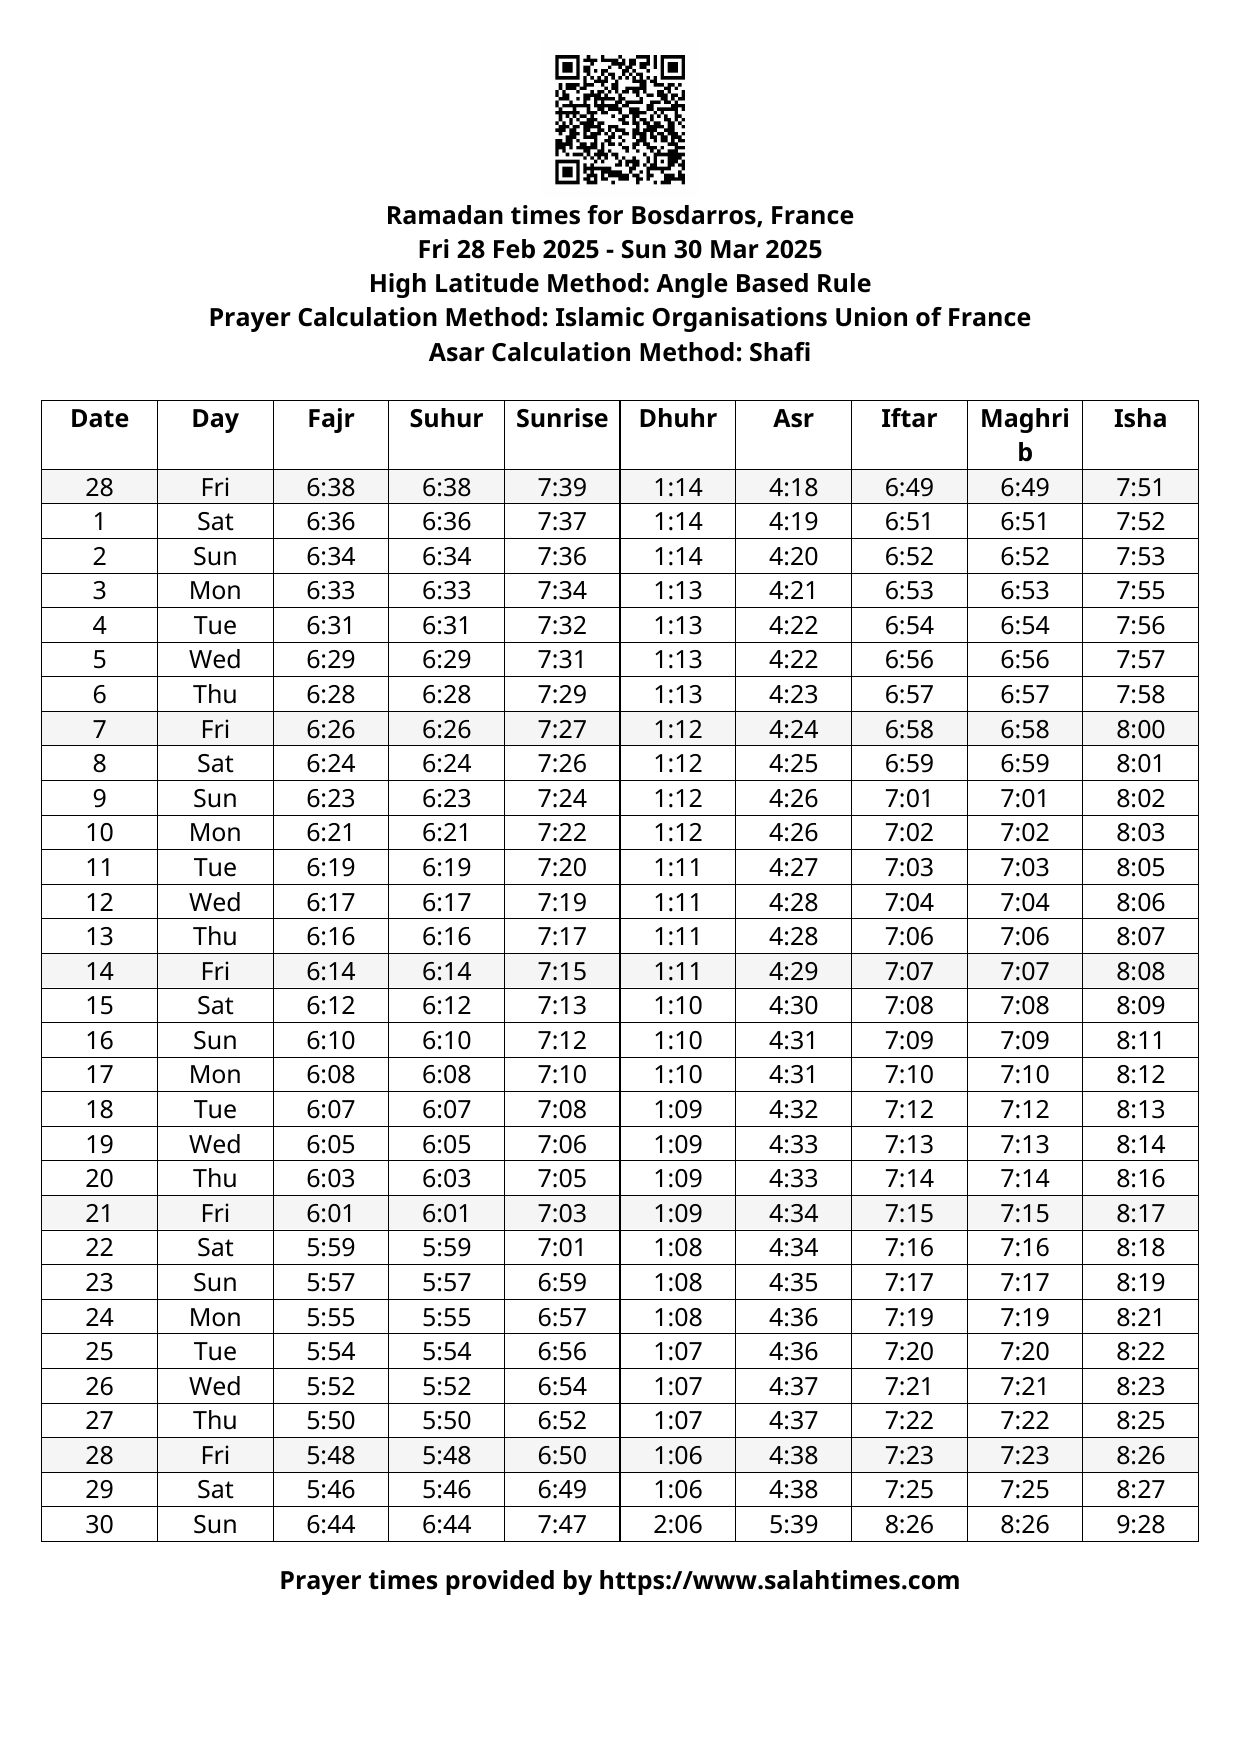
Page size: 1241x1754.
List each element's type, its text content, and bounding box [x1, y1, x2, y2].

table_cell 6:16 [389, 919, 504, 953]
table_cell 8:26 [852, 1507, 967, 1541]
table_cell 6:36 [389, 504, 504, 538]
table_cell 12 [42, 885, 157, 918]
table_header Suhur [389, 401, 504, 469]
table_cell 6:53 [852, 574, 967, 607]
table_cell 6:52 [852, 539, 967, 572]
table_cell 6:23 [389, 781, 504, 814]
table_cell 7:31 [505, 643, 619, 676]
table_cell 5 [42, 643, 157, 676]
table_cell 1:11 [621, 885, 735, 918]
table_cell 6:34 [389, 539, 504, 572]
table_cell Fri [158, 470, 273, 503]
table_cell 6:34 [274, 539, 388, 572]
table_cell 7:37 [505, 504, 619, 538]
table_cell 5:59 [389, 1231, 504, 1264]
table_header Date [42, 401, 157, 469]
table_cell 17 [42, 1058, 157, 1091]
table_cell 1:10 [621, 989, 735, 1022]
table_cell Sun [158, 1023, 273, 1057]
text Ramadan times for Bosdarros, France [42, 198, 1198, 232]
table_cell 24 [42, 1300, 157, 1333]
table_cell 1:09 [621, 1161, 735, 1195]
table_cell 7:51 [1083, 470, 1198, 503]
table_cell 6:49 [852, 470, 967, 503]
table_cell 4:22 [736, 643, 851, 676]
table_cell 4:36 [736, 1334, 851, 1368]
table_cell 4:36 [736, 1300, 851, 1333]
table_cell Thu [158, 1161, 273, 1195]
table_cell 6:12 [389, 989, 504, 1022]
table_cell 15 [42, 989, 157, 1022]
table_cell 7:25 [852, 1473, 967, 1506]
table_cell 8:21 [1083, 1300, 1198, 1333]
table_cell 6:31 [389, 608, 504, 642]
table_cell 6:21 [389, 816, 504, 849]
table_cell 6:50 [505, 1438, 619, 1472]
table_cell 5:57 [274, 1265, 388, 1299]
table_cell 1:10 [621, 1058, 735, 1091]
table_cell 7:58 [1083, 677, 1198, 711]
table_cell 6:51 [968, 504, 1082, 538]
table_cell 7:32 [505, 608, 619, 642]
table_cell Fri [158, 954, 273, 987]
table_cell 6:54 [968, 608, 1082, 642]
table_cell 6:07 [274, 1092, 388, 1126]
table_cell 6:56 [968, 643, 1082, 676]
table_cell 6:49 [968, 470, 1082, 503]
table_cell 4:34 [736, 1196, 851, 1229]
table_cell 7:29 [505, 677, 619, 711]
table_cell 1:09 [621, 1196, 735, 1229]
table_cell 6:49 [505, 1473, 619, 1506]
table_cell 4:31 [736, 1058, 851, 1091]
table_cell Tue [158, 608, 273, 642]
table_cell 1:14 [621, 539, 735, 572]
table_cell 4:20 [736, 539, 851, 572]
table_cell 8:06 [1083, 885, 1198, 918]
table_cell 1:08 [621, 1231, 735, 1264]
table_cell 7:16 [852, 1231, 967, 1264]
table_cell 7:53 [1083, 539, 1198, 572]
table_cell 6:59 [505, 1265, 619, 1299]
table_cell Fri [158, 1196, 273, 1229]
table_cell 8:27 [1083, 1473, 1198, 1506]
table_cell 7:14 [852, 1161, 967, 1195]
table_cell 8 [42, 746, 157, 780]
table_cell 7:09 [968, 1023, 1082, 1057]
table_cell 7:06 [505, 1127, 619, 1160]
table_cell 6:19 [274, 850, 388, 884]
table_cell 4:32 [736, 1092, 851, 1126]
table_cell Thu [158, 1404, 273, 1437]
table_cell 8:08 [1083, 954, 1198, 987]
table_cell 6:56 [505, 1334, 619, 1368]
table_cell 4:38 [736, 1438, 851, 1472]
table_cell 16 [42, 1023, 157, 1057]
table_cell 23 [42, 1265, 157, 1299]
table_cell 5:46 [389, 1473, 504, 1506]
table_cell 7:56 [1083, 608, 1198, 642]
table_cell 6:17 [274, 885, 388, 918]
table_cell 6:53 [968, 574, 1082, 607]
table_cell 5:50 [274, 1404, 388, 1437]
table_header Iftar [852, 401, 967, 469]
table_header Dhuhr [621, 401, 735, 469]
table_cell 14 [42, 954, 157, 987]
table_cell 7:23 [968, 1438, 1082, 1472]
table_cell 5:55 [389, 1300, 504, 1333]
table_cell 7:01 [968, 781, 1082, 814]
table_cell 4:29 [736, 954, 851, 987]
table_header Fajr [274, 401, 388, 469]
table_cell 6:14 [389, 954, 504, 987]
table_cell 7:19 [852, 1300, 967, 1333]
table_cell 6:19 [389, 850, 504, 884]
table_cell 4:28 [736, 919, 851, 953]
table_cell 4 [42, 608, 157, 642]
table_cell 1:11 [621, 850, 735, 884]
table_cell 1:08 [621, 1300, 735, 1333]
table_cell 7:06 [968, 919, 1082, 953]
table_cell 7:20 [852, 1334, 967, 1368]
table_cell 7:57 [1083, 643, 1198, 676]
table_cell 8:07 [1083, 919, 1198, 953]
table_cell 28 [42, 470, 157, 503]
table_cell 11 [42, 850, 157, 884]
table_cell 7:24 [505, 781, 619, 814]
table_cell 9:28 [1083, 1507, 1198, 1541]
table_cell 7:12 [505, 1023, 619, 1057]
table_cell 7:19 [968, 1300, 1082, 1333]
table_cell Sat [158, 989, 273, 1022]
table_cell 4:27 [736, 850, 851, 884]
text Prayer Calculation Method: Islamic Organisations Union of France [42, 300, 1198, 334]
table_cell 8:26 [968, 1507, 1082, 1541]
table_cell 3 [42, 574, 157, 607]
table_cell 28 [42, 1438, 157, 1472]
table_cell 27 [42, 1404, 157, 1437]
table_cell 4:37 [736, 1404, 851, 1437]
table_cell 7:10 [505, 1058, 619, 1091]
table_cell 7 [42, 712, 157, 745]
table_cell 7:12 [852, 1092, 967, 1126]
table_cell Sun [158, 539, 273, 572]
table_cell 7:34 [505, 574, 619, 607]
table_cell 1 [42, 504, 157, 538]
table_cell 1:09 [621, 1127, 735, 1160]
table_header Maghrib [968, 401, 1082, 469]
table_cell 5:55 [274, 1300, 388, 1333]
table_cell 6:57 [968, 677, 1082, 711]
table_cell 6:54 [852, 608, 967, 642]
table_cell 7:17 [968, 1265, 1082, 1299]
table_cell 8:18 [1083, 1231, 1198, 1264]
table_cell 6:58 [968, 712, 1082, 745]
table_cell 7:52 [1083, 504, 1198, 538]
table_cell 8:22 [1083, 1334, 1198, 1368]
table_cell 6:57 [852, 677, 967, 711]
table_header Sunrise [505, 401, 619, 469]
table_cell 7:03 [852, 850, 967, 884]
table_header Day [158, 401, 273, 469]
table_cell 6:58 [852, 712, 967, 745]
table_cell 4:23 [736, 677, 851, 711]
text Asar Calculation Method: Shafi [42, 334, 1198, 368]
table_cell 7:10 [852, 1058, 967, 1091]
table_cell 1:13 [621, 677, 735, 711]
table_cell 7:12 [968, 1092, 1082, 1126]
table_cell 1:12 [621, 781, 735, 814]
table_cell 8:14 [1083, 1127, 1198, 1160]
table_cell 6:07 [389, 1092, 504, 1126]
table_cell 7:55 [1083, 574, 1198, 607]
table_cell 8:00 [1083, 712, 1198, 745]
table_cell 7:15 [505, 954, 619, 987]
table_cell 1:13 [621, 643, 735, 676]
table_cell 13 [42, 919, 157, 953]
table_cell 5:46 [274, 1473, 388, 1506]
table_cell Tue [158, 1092, 273, 1126]
table_cell Mon [158, 574, 273, 607]
table_cell 1:11 [621, 919, 735, 953]
table_cell 26 [42, 1369, 157, 1402]
table_cell 5:59 [274, 1231, 388, 1264]
table_cell Sat [158, 1231, 273, 1264]
table_cell 7:22 [968, 1404, 1082, 1437]
table_cell 5:54 [274, 1334, 388, 1368]
table_cell 7:21 [852, 1369, 967, 1402]
table_cell 1:07 [621, 1369, 735, 1402]
table_cell 1:08 [621, 1265, 735, 1299]
table_cell 7:14 [968, 1161, 1082, 1195]
table_cell 7:15 [852, 1196, 967, 1229]
table_cell 6:38 [274, 470, 388, 503]
table_cell 7:09 [852, 1023, 967, 1057]
table_cell 7:47 [505, 1507, 619, 1541]
table_cell 8:19 [1083, 1265, 1198, 1299]
table_cell 2:06 [621, 1507, 735, 1541]
table_cell 6:10 [389, 1023, 504, 1057]
table_cell 6:10 [274, 1023, 388, 1057]
table_cell 1:14 [621, 470, 735, 503]
table_cell 5:52 [274, 1369, 388, 1402]
table_cell 8:17 [1083, 1196, 1198, 1229]
table_cell 7:17 [505, 919, 619, 953]
table_cell Sat [158, 504, 273, 538]
table_cell 4:21 [736, 574, 851, 607]
table_cell 4:33 [736, 1161, 851, 1195]
table_cell Sun [158, 781, 273, 814]
table_cell 1:12 [621, 816, 735, 849]
table_cell 8:01 [1083, 746, 1198, 780]
table_cell 4:26 [736, 781, 851, 814]
table_cell 7:07 [968, 954, 1082, 987]
table_cell Wed [158, 885, 273, 918]
table_cell Sun [158, 1507, 273, 1541]
table_cell 6:17 [389, 885, 504, 918]
table_cell 8:13 [1083, 1092, 1198, 1126]
table_cell 7:16 [968, 1231, 1082, 1264]
table_cell 7:04 [968, 885, 1082, 918]
table_cell 6:44 [274, 1507, 388, 1541]
table_cell 4:19 [736, 504, 851, 538]
table_cell 7:13 [505, 989, 619, 1022]
table_cell 7:23 [852, 1438, 967, 1472]
table_cell 7:01 [505, 1231, 619, 1264]
table_cell 25 [42, 1334, 157, 1368]
table_cell 1:13 [621, 574, 735, 607]
table_cell 6:21 [274, 816, 388, 849]
table_cell 4:34 [736, 1231, 851, 1264]
table_cell 7:06 [852, 919, 967, 953]
table_cell 7:08 [968, 989, 1082, 1022]
table_cell 1:12 [621, 746, 735, 780]
table_cell 20 [42, 1161, 157, 1195]
table_cell 2 [42, 539, 157, 572]
table_cell 6:26 [274, 712, 388, 745]
table_cell Mon [158, 1300, 273, 1333]
table_cell 6:52 [505, 1404, 619, 1437]
table_cell 4:31 [736, 1023, 851, 1057]
text Prayer times provided by https://www.salahtimes.com [42, 1563, 1198, 1597]
table_cell 4:37 [736, 1369, 851, 1402]
table_cell 1:06 [621, 1438, 735, 1472]
text High Latitude Method: Angle Based Rule [42, 266, 1198, 300]
table_cell 6:38 [389, 470, 504, 503]
table_cell 6:44 [389, 1507, 504, 1541]
table_cell 7:21 [968, 1369, 1082, 1402]
table_cell 6:29 [274, 643, 388, 676]
table_cell 8:23 [1083, 1369, 1198, 1402]
table_cell 8:03 [1083, 816, 1198, 849]
table_cell 7:13 [852, 1127, 967, 1160]
table_cell 8:16 [1083, 1161, 1198, 1195]
table_cell 6:14 [274, 954, 388, 987]
table_cell 8:05 [1083, 850, 1198, 884]
table_cell 6:08 [389, 1058, 504, 1091]
table_cell 7:27 [505, 712, 619, 745]
table_cell 8:09 [1083, 989, 1198, 1022]
table_cell 6:08 [274, 1058, 388, 1091]
table_cell 6:52 [968, 539, 1082, 572]
table_cell 6:31 [274, 608, 388, 642]
table_cell 7:08 [852, 989, 967, 1022]
table_cell 6:03 [274, 1161, 388, 1195]
table_cell 6:01 [274, 1196, 388, 1229]
table_cell 7:17 [852, 1265, 967, 1299]
table_cell 7:10 [968, 1058, 1082, 1091]
table_cell 6:24 [389, 746, 504, 780]
table_cell Wed [158, 643, 273, 676]
table_cell 8:02 [1083, 781, 1198, 814]
table_cell Thu [158, 677, 273, 711]
table_cell 1:13 [621, 608, 735, 642]
table_cell Tue [158, 850, 273, 884]
table_cell 6:26 [389, 712, 504, 745]
table_cell Mon [158, 816, 273, 849]
table_cell 1:06 [621, 1473, 735, 1506]
table_cell 6:57 [505, 1300, 619, 1333]
table_cell 5:50 [389, 1404, 504, 1437]
table_cell 7:15 [968, 1196, 1082, 1229]
table_cell 6:28 [389, 677, 504, 711]
table_cell 7:08 [505, 1092, 619, 1126]
table_cell 6:56 [852, 643, 967, 676]
table_cell 6:01 [389, 1196, 504, 1229]
table_cell 7:36 [505, 539, 619, 572]
table_cell 6 [42, 677, 157, 711]
table_cell 5:48 [389, 1438, 504, 1472]
table_cell Wed [158, 1127, 273, 1160]
table_cell 4:25 [736, 746, 851, 780]
table_cell 8:12 [1083, 1058, 1198, 1091]
table_cell 5:57 [389, 1265, 504, 1299]
table_cell Fri [158, 1438, 273, 1472]
table_cell 1:10 [621, 1023, 735, 1057]
table_cell 6:23 [274, 781, 388, 814]
table_cell 4:22 [736, 608, 851, 642]
table_cell 1:12 [621, 712, 735, 745]
table_cell Wed [158, 1369, 273, 1402]
table_cell 19 [42, 1127, 157, 1160]
table_cell 6:03 [389, 1161, 504, 1195]
table_cell Thu [158, 919, 273, 953]
table_cell 7:20 [505, 850, 619, 884]
table_cell 4:28 [736, 885, 851, 918]
table_cell 4:26 [736, 816, 851, 849]
table_cell 6:24 [274, 746, 388, 780]
table_cell 29 [42, 1473, 157, 1506]
table_cell 7:03 [505, 1196, 619, 1229]
table_cell 7:02 [968, 816, 1082, 849]
table_cell 4:18 [736, 470, 851, 503]
table_cell 22 [42, 1231, 157, 1264]
picture [542, 41, 699, 198]
table_cell 1:07 [621, 1334, 735, 1368]
table_cell 6:33 [389, 574, 504, 607]
table_cell 9 [42, 781, 157, 814]
table_cell Sat [158, 1473, 273, 1506]
table_cell 6:59 [852, 746, 967, 780]
table_cell 1:14 [621, 504, 735, 538]
table_cell 6:36 [274, 504, 388, 538]
table_cell 5:48 [274, 1438, 388, 1472]
table_cell 4:30 [736, 989, 851, 1022]
table_cell 10 [42, 816, 157, 849]
table_cell Mon [158, 1058, 273, 1091]
table_cell 7:05 [505, 1161, 619, 1195]
table_header Isha [1083, 401, 1198, 469]
table_cell 6:59 [968, 746, 1082, 780]
table_cell 4:35 [736, 1265, 851, 1299]
table_cell 7:03 [968, 850, 1082, 884]
table_cell 4:24 [736, 712, 851, 745]
table_cell 7:02 [852, 816, 967, 849]
table_cell Sun [158, 1265, 273, 1299]
table_cell Sat [158, 746, 273, 780]
table_cell 7:04 [852, 885, 967, 918]
table_cell 4:38 [736, 1473, 851, 1506]
table_cell 1:09 [621, 1092, 735, 1126]
table_cell 8:26 [1083, 1438, 1198, 1472]
table_cell 4:33 [736, 1127, 851, 1160]
table_header Asr [736, 401, 851, 469]
table_cell 18 [42, 1092, 157, 1126]
table_cell 1:07 [621, 1404, 735, 1437]
table_cell 7:39 [505, 470, 619, 503]
table_cell 7:20 [968, 1334, 1082, 1368]
table_cell 1:11 [621, 954, 735, 987]
table_cell 21 [42, 1196, 157, 1229]
table_cell 7:25 [968, 1473, 1082, 1506]
table_cell 6:33 [274, 574, 388, 607]
table_cell 7:01 [852, 781, 967, 814]
text Fri 28 Feb 2025 - Sun 30 Mar 2025 [42, 232, 1198, 266]
table_cell 6:51 [852, 504, 967, 538]
table_cell 6:28 [274, 677, 388, 711]
table_cell 5:39 [736, 1507, 851, 1541]
table_cell 7:19 [505, 885, 619, 918]
table_cell 8:25 [1083, 1404, 1198, 1437]
table_cell 8:11 [1083, 1023, 1198, 1057]
table_cell 6:05 [389, 1127, 504, 1160]
table_cell 6:29 [389, 643, 504, 676]
table_cell 5:52 [389, 1369, 504, 1402]
table_cell 7:26 [505, 746, 619, 780]
table_cell 6:12 [274, 989, 388, 1022]
table_cell Tue [158, 1334, 273, 1368]
table_cell 7:22 [852, 1404, 967, 1437]
table_cell 7:07 [852, 954, 967, 987]
table_cell Fri [158, 712, 273, 745]
table_cell 30 [42, 1507, 157, 1541]
table_cell 6:54 [505, 1369, 619, 1402]
table_cell 6:16 [274, 919, 388, 953]
table_cell 7:13 [968, 1127, 1082, 1160]
table_cell 6:05 [274, 1127, 388, 1160]
table_cell 5:54 [389, 1334, 504, 1368]
table_cell 7:22 [505, 816, 619, 849]
